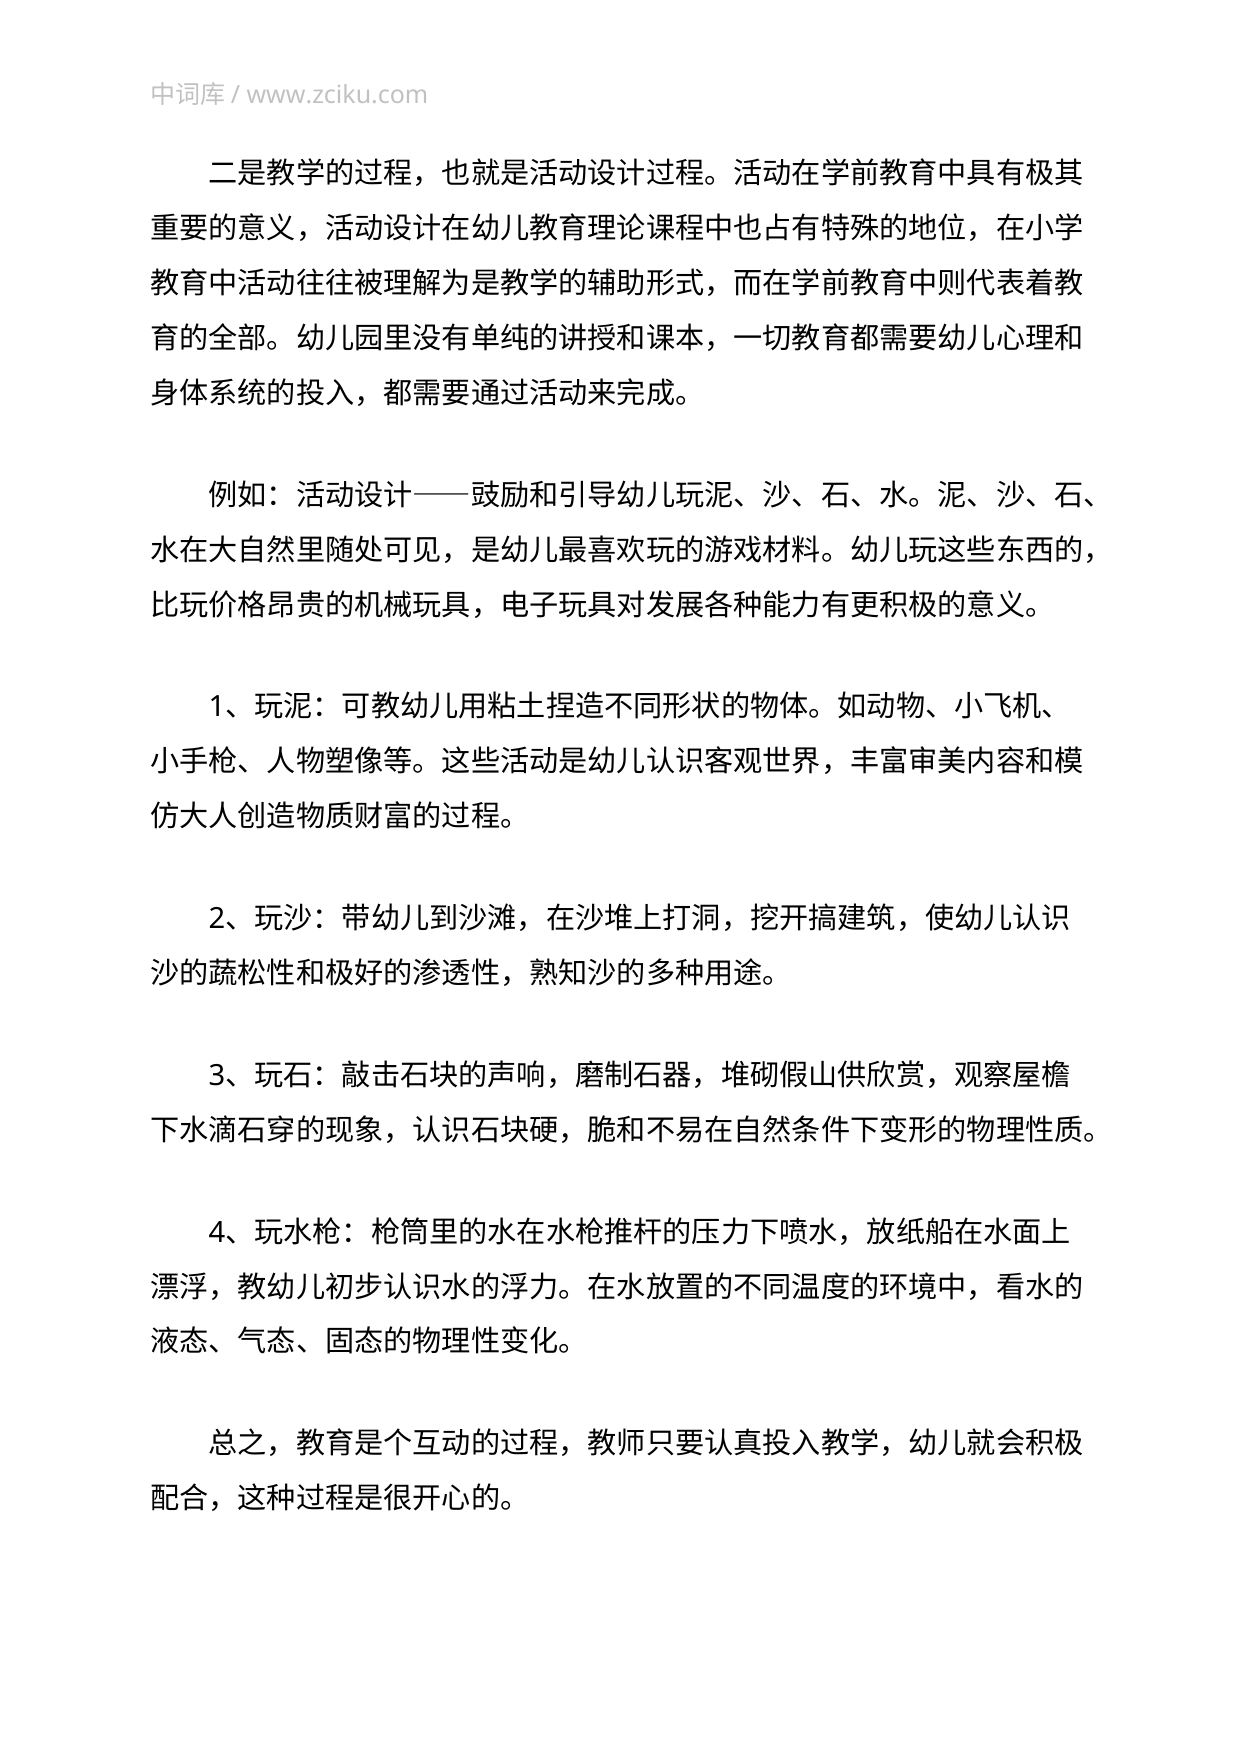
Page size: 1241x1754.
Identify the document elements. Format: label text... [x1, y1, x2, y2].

text 二是教学的过程，也就是活动设计过程。活动在学前教育中具有极其重要的意义，活动设计在幼儿教育理论课程中也占有特殊的地位，在小学教育中活动往往被理解为是教学的辅助形式，而在学前教育中则代表着教育的全部。幼儿园里没有单纯的讲授和课本，一切教育都需要幼儿心理和身体系统的投入，都需要通过活动来完成。 [150, 150, 1090, 412]
text 例如：活动设计——豉励和引导幼儿玩泥、沙、石、水。泥、沙、石、水在大自然里随处可见，是幼儿最喜欢玩的游戏材料。幼儿玩这些东西的，比玩价格昂贵的机械玩具，电子玩具对发展各种能力有更积极的意义。 [150, 471, 1090, 623]
text 1、玩泥：可教幼儿用粘土捏造不同形状的物体。如动物、小飞机、小手枪、人物塑像等。这些活动是幼儿认识客观世界，丰富审美内容和模仿大人创造物质财富的过程。 [150, 683, 1090, 835]
text 总之，教育是个互动的过程，教师只要认真投入教学，幼儿就会积极配合，这种过程是很开心的。 [150, 1420, 1090, 1517]
text 2、玩沙：带幼儿到沙滩，在沙堆上打洞，挖开搞建筑，使幼儿认识沙的蔬松性和极好的渗透性，熟知沙的多种用途。 [150, 894, 1090, 992]
text 3、玩石：敲击石块的声响，磨制石器，堆砌假山供欣赏，观察屋檐下水滴石穿的现象，认识石块硬，脆和不易在自然条件下变形的物理性质。 [150, 1051, 1090, 1149]
text 4、玩水枪：枪筒里的水在水枪推杆的压力下喷水，放纸船在水面上漂浮，教幼儿初步认识水的浮力。在水放置的不同温度的环境中，看水的液态、气态、固态的物理性变化。 [150, 1208, 1090, 1360]
